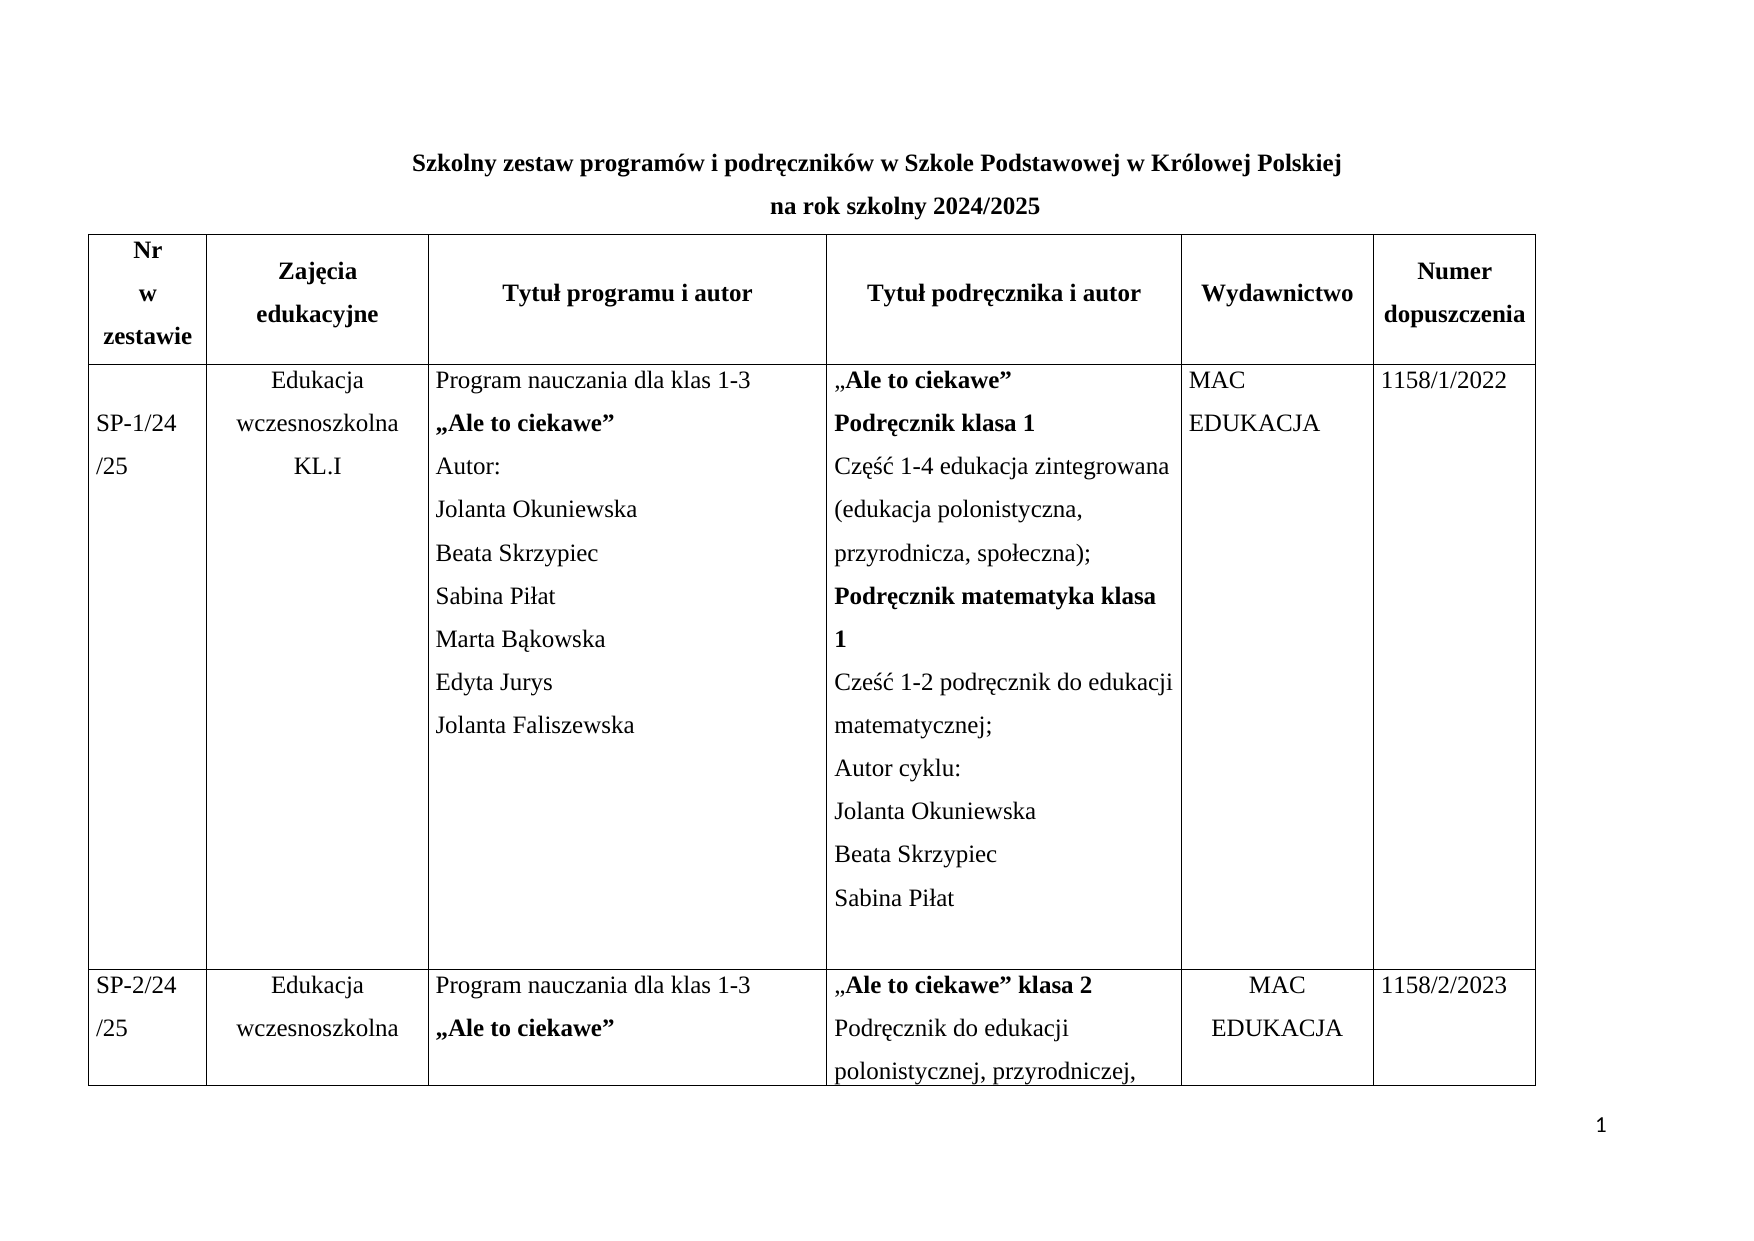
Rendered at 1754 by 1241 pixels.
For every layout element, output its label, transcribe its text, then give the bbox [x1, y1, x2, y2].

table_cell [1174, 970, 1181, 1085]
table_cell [207, 970, 428, 1085]
table_cell SP-2/24 /25 [89, 970, 206, 1085]
text na rok szkolny 2024/2025 [148, 191, 1606, 219]
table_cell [429, 970, 826, 1085]
table_header Tytuł programu i autor [429, 235, 826, 364]
text Szkolny zestaw programów i podręczników w Szkole Podstawowej w Królowej Polskiej [148, 148, 1606, 176]
table_cell 1158/1/2022 [1374, 365, 1535, 969]
table_header Zajęcia edukacyjne [207, 235, 428, 364]
table_cell MAC EDUKACJA [1182, 970, 1373, 1085]
table_cell „Ale to ciekawe” Podręcznik klasa 1 Część 1-4 edukacja zintegrowana (edukacja polonistyczna, przyrodnicza, społeczna); Podręcznik matematyka klasa 1 Cześć 1-2 podręcznik do edukacji matematycznej; Autor cyklu: Jolanta Okuniewska Beata Skrzypiec Sabina Piłat [827, 365, 1181, 969]
table_header Wydawnictwo [1182, 235, 1373, 364]
table_cell Edukacja wczesnoszkolna KL.I [207, 365, 428, 969]
table_header Numer dopuszczenia [1374, 235, 1535, 364]
table_cell 1158/2/2023 [1374, 970, 1535, 1085]
table_header Nr w zestawie [89, 235, 206, 364]
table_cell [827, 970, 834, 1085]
table_cell MAC EDUKACJA [1182, 365, 1373, 969]
table_header Tytuł podręcznika i autor [827, 235, 1181, 364]
table_cell SP-1/24 /25 [89, 365, 206, 969]
